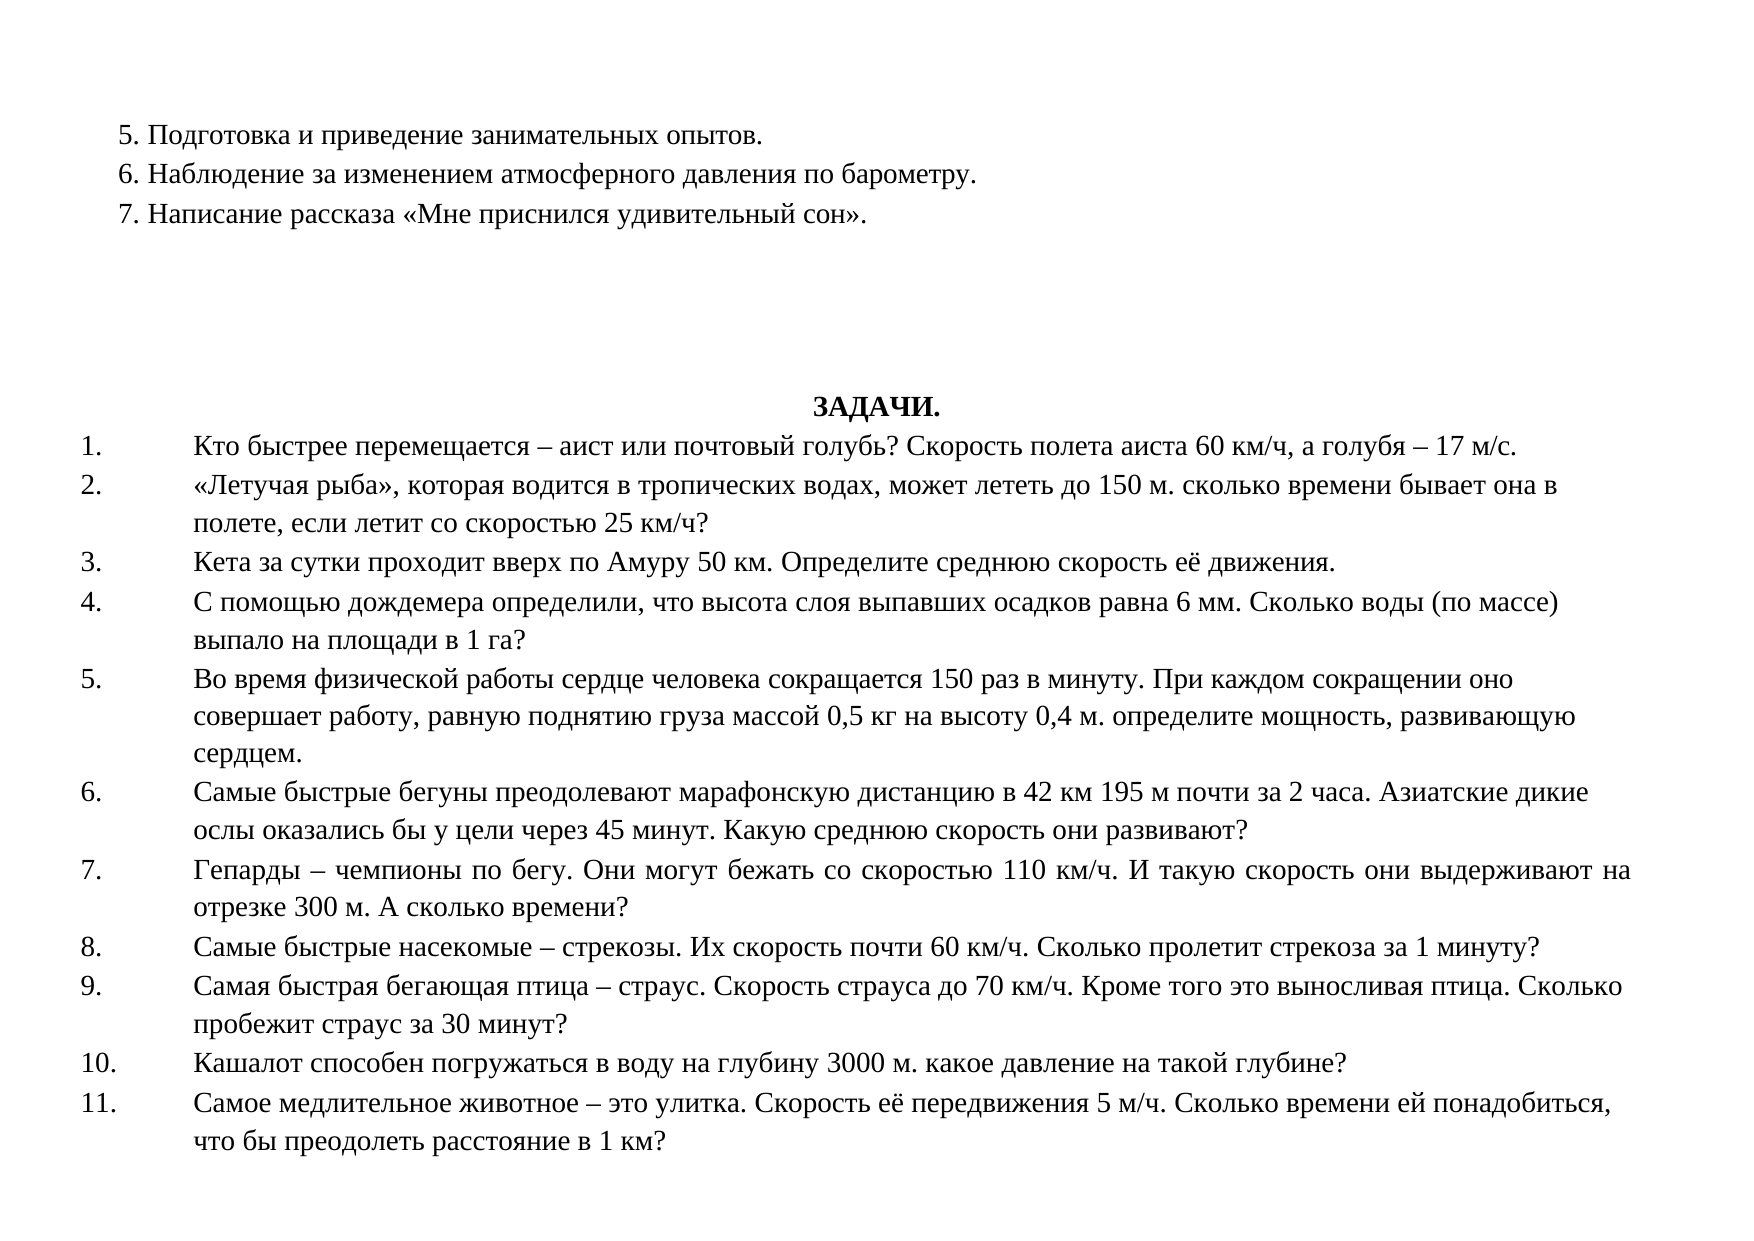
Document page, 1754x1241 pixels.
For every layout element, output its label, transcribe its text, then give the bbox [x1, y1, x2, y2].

list Во время физической работы сердце человека сокращается 150 раз в минуту. При каждом сокращении оно совершает работу, равную поднятию груза массой 0,5 кг на высоту 0,4 м. определите мощность, развивающую сердцем. [80, 661, 1636, 769]
list Самые быстрые бегуны преодолевают марафонскую дистанцию в 42 км 195 м почти за 2 часа. Азиатские дикие ослы оказались бы у цели через 45 минут. Какую среднюю скорость они развивают? [80, 774, 1636, 846]
list С помощью дождемера определили, что высота слоя выпавших осадков равна 6 мм. Сколько воды (по массе) выпало на площади в 1 га? [80, 584, 1635, 655]
list Кашалот способен погружаться в воду на глубину 3000 м. какое давление на такой глубине? [80, 1045, 1648, 1079]
subtitle ЗАДАЧИ. [179, 389, 1574, 423]
list Кета за сутки проходит вверх по Амуру 50 км. Определите среднюю скорость её движения. [80, 544, 1648, 578]
list Самые быстрые насекомые – стрекозы. Их скорость почти 60 км/ч. Сколько пролетит стрекоза за 1 минуту? [80, 929, 1648, 962]
list Наблюдение за изменением атмосферного давления по барометру. [118, 156, 1648, 190]
list Самое медлительное животное – это улитка. Скорость её передвижения 5 м/ч. Сколько времени ей понадобиться, что бы преодолеть расстояние в 1 км? [80, 1085, 1635, 1156]
list Самая быстрая бегающая птица – страус. Скорость страуса до 70 км/ч. Кроме того это выносливая птица. Сколько пробежит страус за 30 минут? [80, 968, 1635, 1040]
list Написание рассказа «Мне приснился удивительный сон». [118, 196, 1648, 229]
list Кто быстрее перемещается – аист или почтовый голубь? Скорость полета аиста 60 км/ч, а голубя – 17 м/с. [80, 428, 1648, 461]
list Гепарды – чемпионы по бегу. Они могут бежать со скоростью 110 км/ч. И такую скорость они выдерживают на отрезке 300 м. А сколько времени? [80, 852, 1635, 923]
list «Летучая рыба», которая водится в тропических водах, может лететь до 150 м. сколько времени бывает она в полете, если летит со скоростью 25 км/ч? [80, 467, 1635, 539]
list Подготовка и приведение занимательных опытов. [118, 117, 1648, 150]
